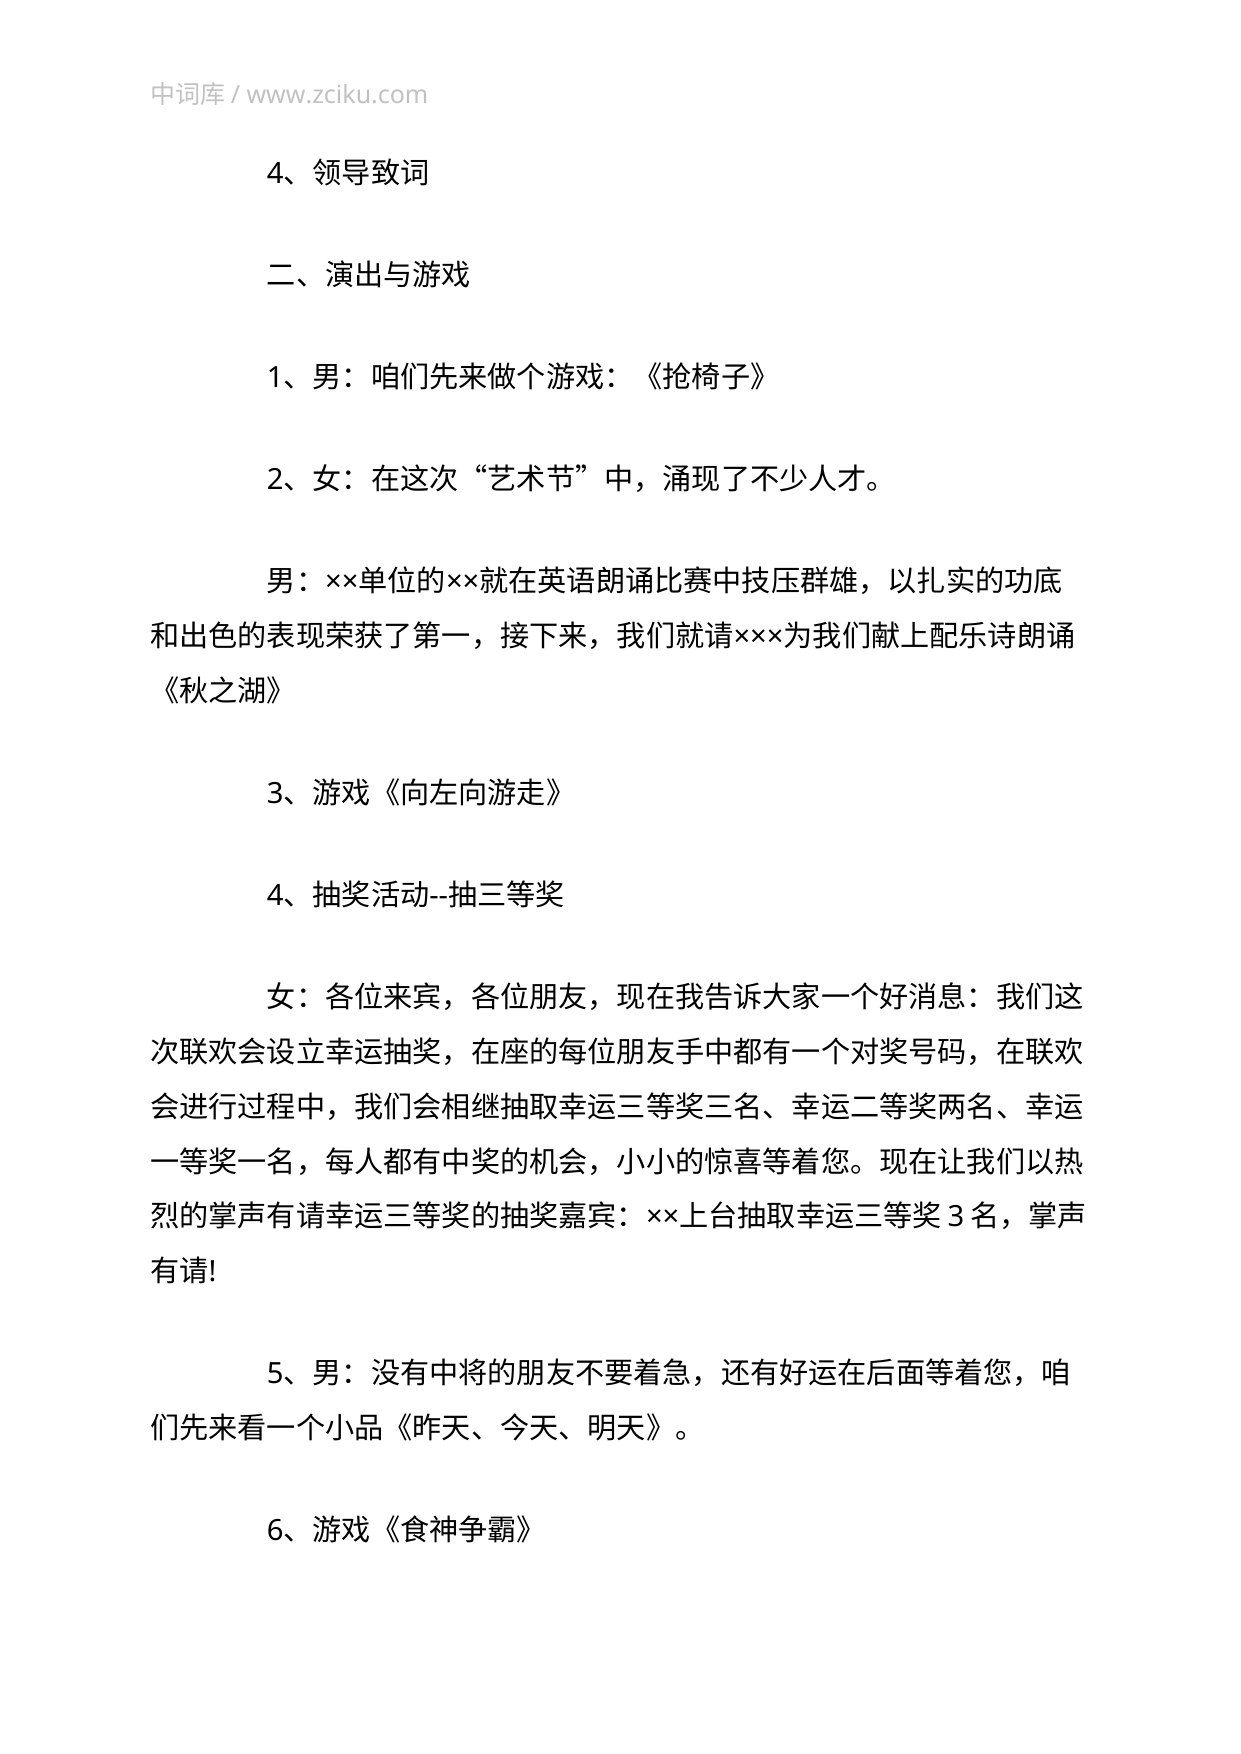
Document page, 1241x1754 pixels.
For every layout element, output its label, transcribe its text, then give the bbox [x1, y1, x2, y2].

text 2、女：在这次“艺术节”中，涌现了不少人才。 [150, 456, 1090, 498]
text 4、领导致词 [150, 150, 1090, 192]
text 5、男：没有中将的朋友不要着急，还有好运在后面等着您，咱们先来看一个小品《昨天、今天、明天》。 [150, 1350, 1090, 1447]
text 二、演出与游戏 [150, 252, 1090, 294]
text 女：各位来宾，各位朋友，现在我告诉大家一个好消息：我们这次联欢会设立幸运抽奖，在座的每位朋友手中都有一个对奖号码，在联欢会进行过程中，我们会相继抽取幸运三等奖三名、幸运二等奖两名、幸运一等奖一名，每人都有中奖的机会，小小的惊喜等着您。现在让我们以热烈的掌声有请幸运三等奖的抽奖嘉宾：××上台抽取幸运三等奖3名，掌声有请! [150, 973, 1090, 1290]
text 6、游戏《食神争霸》 [150, 1507, 1090, 1549]
text 男：××单位的××就在英语朗诵比赛中技压群雄，以扎实的功底和出色的表现荣获了第一，接下来，我们就请×××为我们献上配乐诗朗诵《秋之湖》 [150, 558, 1090, 710]
text 1、男：咱们先来做个游戏：《抢椅子》 [150, 354, 1090, 396]
text 3、游戏《向左向游走》 [150, 769, 1090, 812]
text 4、抽奖活动--抽三等奖 [150, 871, 1090, 914]
